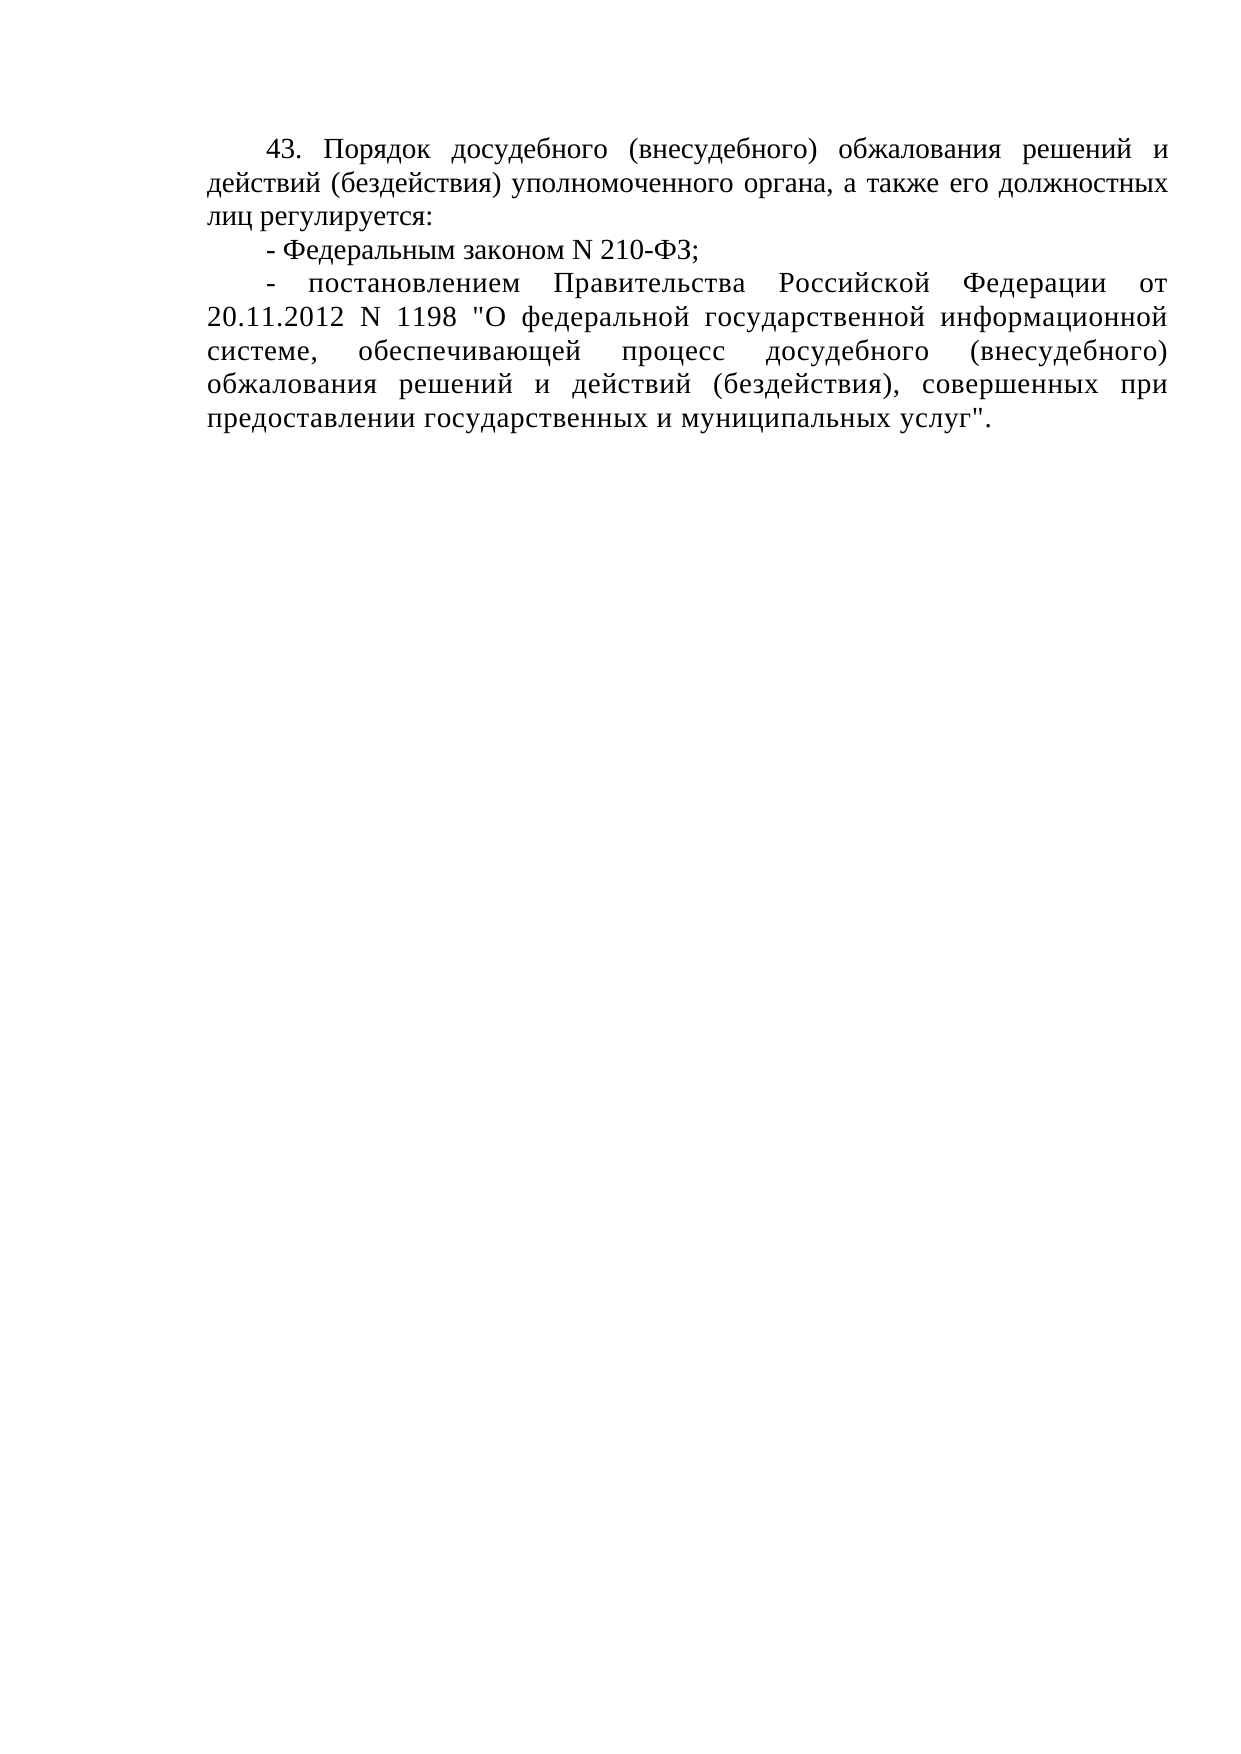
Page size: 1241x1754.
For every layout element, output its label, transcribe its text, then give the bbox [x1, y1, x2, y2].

text - Федеральным законом N 210-ФЗ; [207, 232, 1169, 266]
text - постановлением Правительства Российской Федерации от 20.11.2012 N 1198 "О федеральной государственной информационной системе, обеспечивающей процесс досудебного (внесудебного) обжалования решений и действий (бездействия), совершенных при предоставлении государственных и муниципальных услуг". [207, 266, 1169, 433]
text 43. Порядок досудебного (внесудебного) обжалования решений и действий (бездействия) уполномоченного органа, а также его должностных лиц регулируется: [207, 131, 1169, 232]
